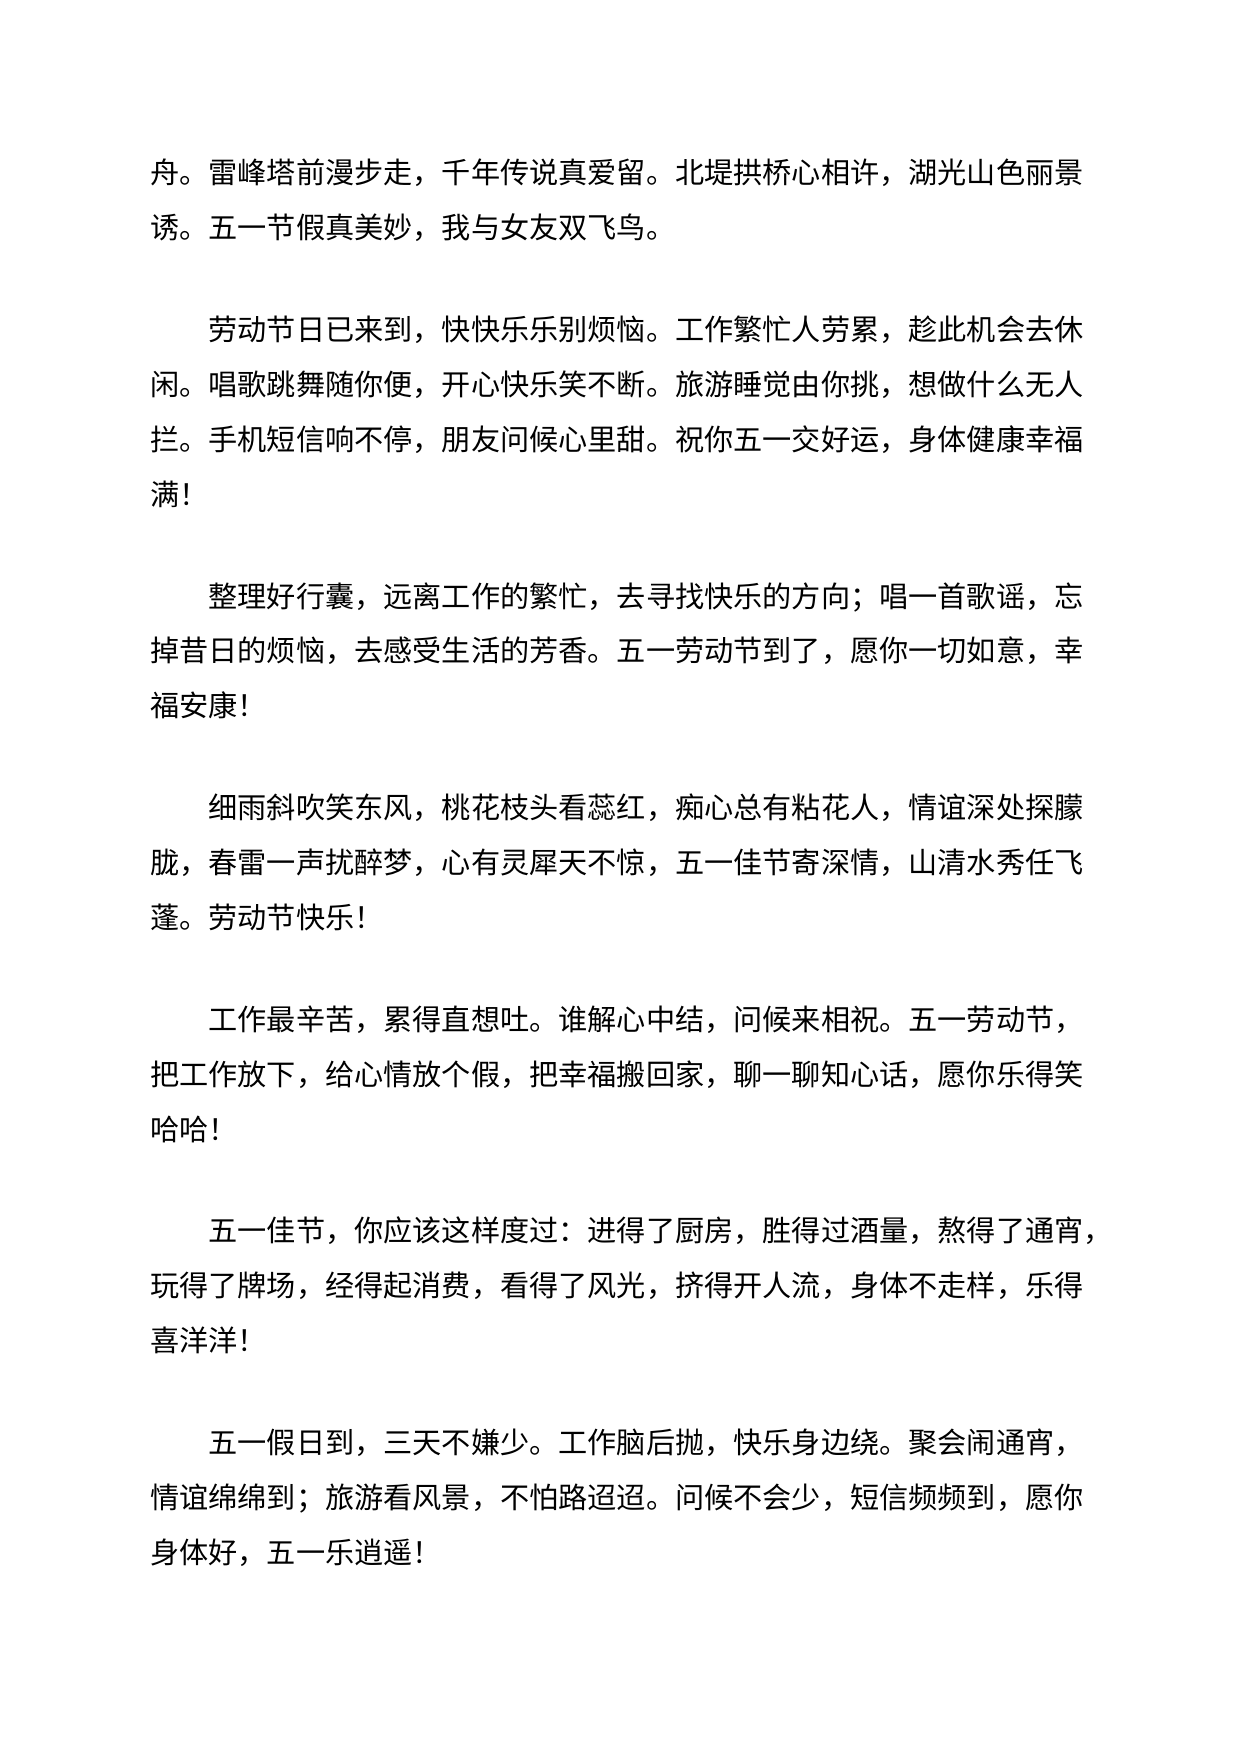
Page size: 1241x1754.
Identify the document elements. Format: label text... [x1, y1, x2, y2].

text 工作最辛苦，累得直想吐。谁解心中结，问候来相祝。五一劳动节，把工作放下，给心情放个假，把幸福搬回家，聊一聊知心话，愿你乐得笑哈哈！ [150, 996, 1090, 1148]
text 五一佳节，你应该这样度过：进得了厨房，胜得过酒量，熬得了通宵，玩得了牌场，经得起消费，看得了风光，挤得开人流，身体不走样，乐得喜洋洋！ [150, 1208, 1090, 1360]
text 五一假日到，三天不嫌少。工作脑后抛，快乐身边绕。聚会闹通宵，情谊绵绵到；旅游看风景，不怕路迢迢。问候不会少，短信频频到，愿你身体好，五一乐逍遥！ [150, 1419, 1090, 1571]
text 劳动节日已来到，快快乐乐别烦恼。工作繁忙人劳累，趁此机会去休闲。唱歌跳舞随你便，开心快乐笑不断。旅游睡觉由你挑，想做什么无人拦。手机短信响不停，朋友问候心里甜。祝你五一交好运，身体健康幸福满！ [150, 307, 1090, 514]
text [150, 150, 1090, 247]
text 整理好行囊，远离工作的繁忙，去寻找快乐的方向；唱一首歌谣，忘掉昔日的烦恼，去感受生活的芳香。五一劳动节到了，愿你一切如意，幸福安康！ [150, 573, 1090, 725]
text 细雨斜吹笑东风，桃花枝头看蕊红，痴心总有粘花人，情谊深处探朦胧，春雷一声扰醉梦，心有灵犀天不惊，五一佳节寄深情，山清水秀任飞蓬。劳动节快乐！ [150, 785, 1090, 937]
